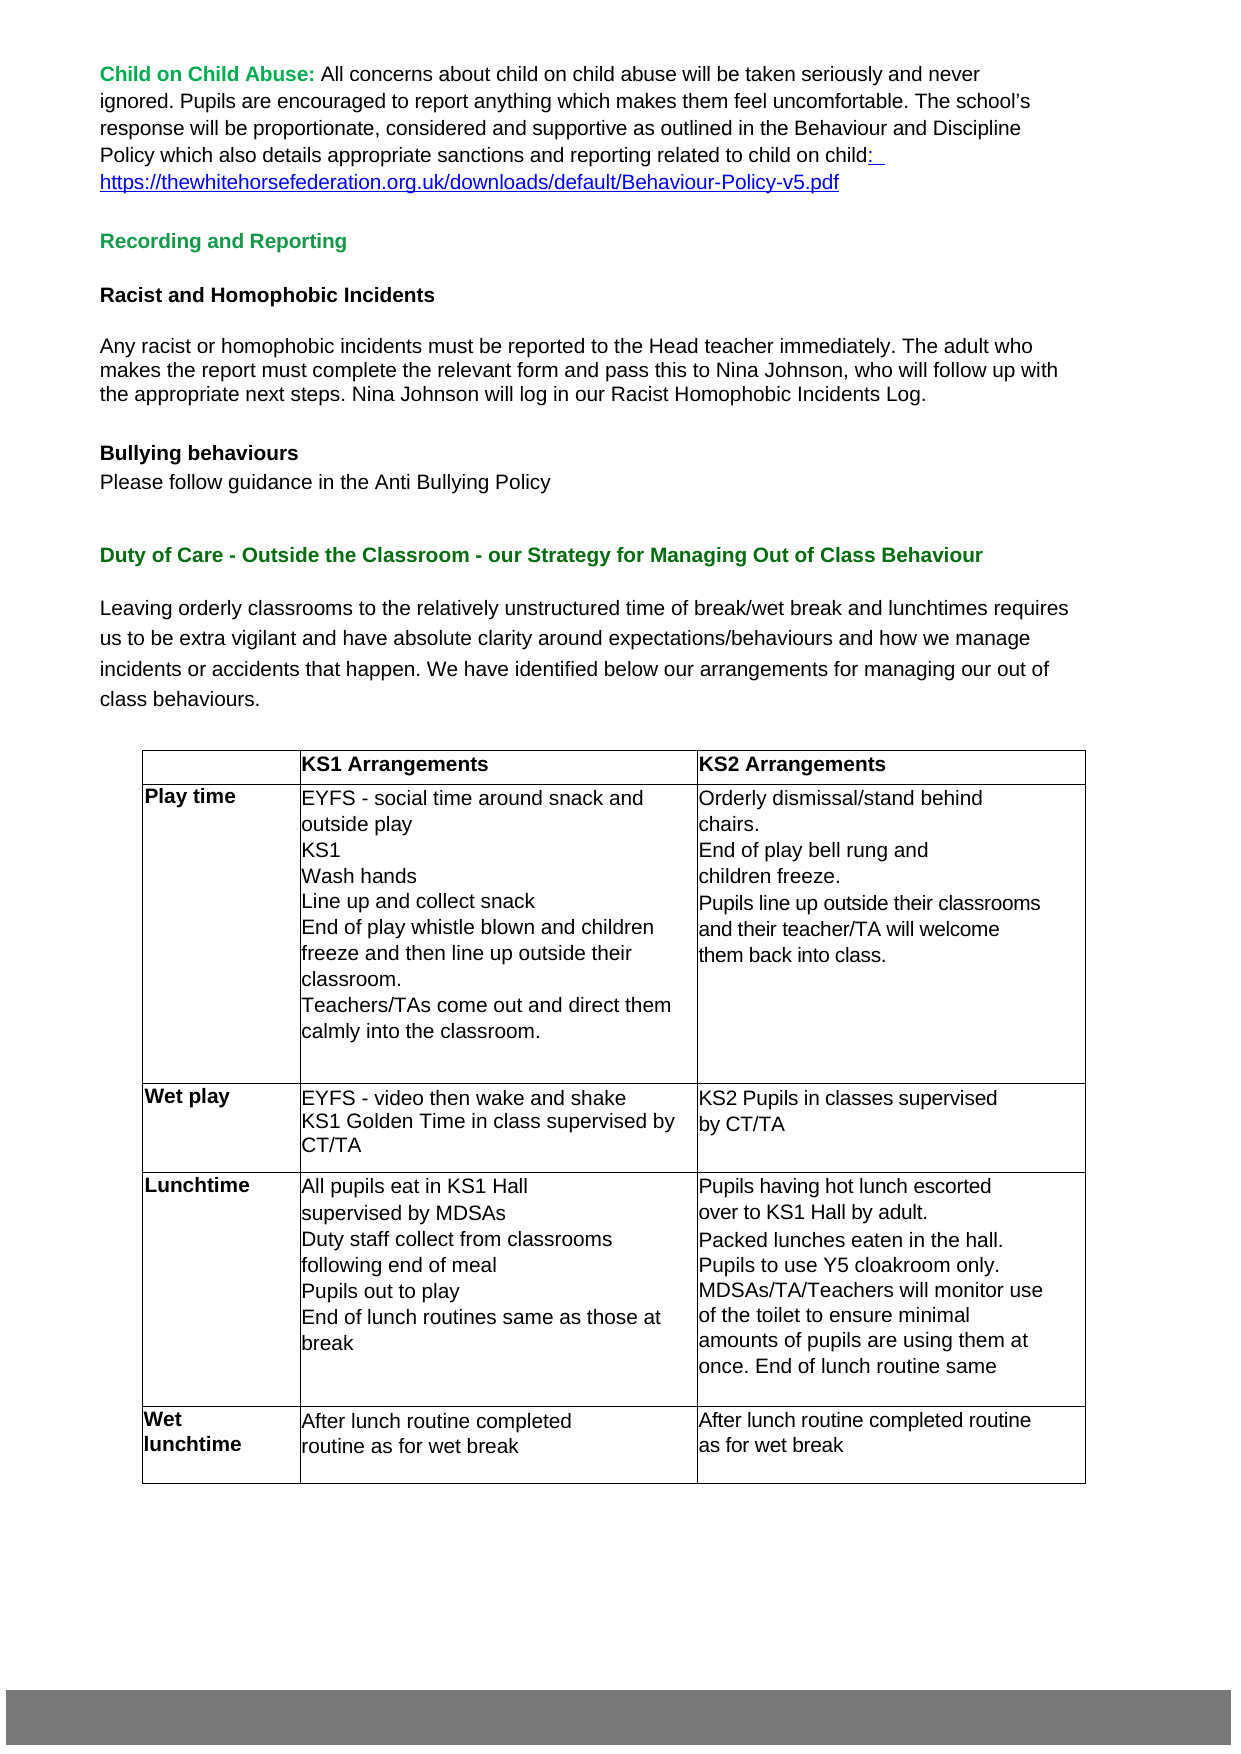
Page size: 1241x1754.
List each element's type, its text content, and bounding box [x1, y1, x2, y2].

table_cell EYFS - social time around snack and outside play KS1 Wash hands Line up and collect snack End of play whistle blown and children freeze and then line up outside their classroom. Teachers/TAs come out and direct them calmly into the classroom. [301, 785, 697, 1083]
table_cell Pupils having hot lunch escorted over to KS1 Hall by adult. Packed lunches eaten in the hall. Pupils to use Y5 cloakroom only. MDSAs/TA/Teachers will monitor use of the toilet to ensure minimal amounts of pupils are using them at once. End of lunch routine same [698, 1173, 1085, 1406]
text Leaving orderly classrooms to the relatively unstructured time of break/wet break and lunchtimes requires us to be extra vigilant and have absolute clarity around expectations/behaviours and how we manage incidents or accidents that happen. We have identified below our arrangements for managing our out of class behaviours. [99, 591, 1070, 712]
table_cell Play time [143, 785, 300, 1083]
table_cell KS2 Pupils in classes supervised by CT/TA [698, 1084, 1085, 1172]
text Racist and Homophobic Incidents [99, 283, 1085, 307]
table_header KS2 Arrangements [698, 751, 1085, 783]
table_cell Wet lunchtime [143, 1407, 300, 1483]
text Child on Child Abuse: All concerns about child on child abuse will be taken seriously and never ignored. Pupils are encouraged to report anything which makes them feel uncomfortable. The school’s response will be proportionate, considered and supportive as outlined in the Behaviour and Discipline Policy which also details appropriate sanctions and reporting related to child on child: https://thewhitehorsefederation.org.uk/downloads/default/Behaviour-Policy-v5.pdf [99, 60, 1033, 195]
table_header [143, 751, 300, 783]
text Any racist or homophobic incidents must be reported to the Head teacher immediately. The adult who makes the report must complete the relevant form and pass this to Nina Johnson, who will follow up with the appropriate next steps. Nina Johnson will log in our Racist Homophobic Incidents Log. [99, 335, 1085, 406]
table_cell After lunch routine completed routine as for wet break [698, 1407, 1085, 1483]
text Duty of Care - Outside the Classroom - our Strategy for Managing Out of Class Behaviour [99, 543, 1085, 567]
table_cell All pupils eat in KS1 Hall supervised by MDSAs Duty staff collect from classrooms following end of meal Pupils out to play End of lunch routines same as those at break [301, 1173, 697, 1406]
table_cell After lunch routine completed routine as for wet break [301, 1407, 697, 1483]
text Recording and Reporting [99, 230, 1085, 254]
table_cell EYFS - video then wake and shake KS1 Golden Time in class supervised by CT/TA [301, 1084, 697, 1172]
table_cell Wet play [143, 1084, 300, 1172]
table_header KS1 Arrangements [301, 751, 697, 783]
text Please follow guidance in the Anti Bullying Policy [99, 469, 1085, 495]
table_cell Orderly dismissal/stand behind chairs. End of play bell rung and children freeze. Pupils line up outside their classrooms and their teacher/TA will welcome them back into class. [698, 785, 1085, 1083]
text Bullying behaviours [99, 441, 1085, 465]
table_cell Lunchtime [143, 1173, 300, 1406]
